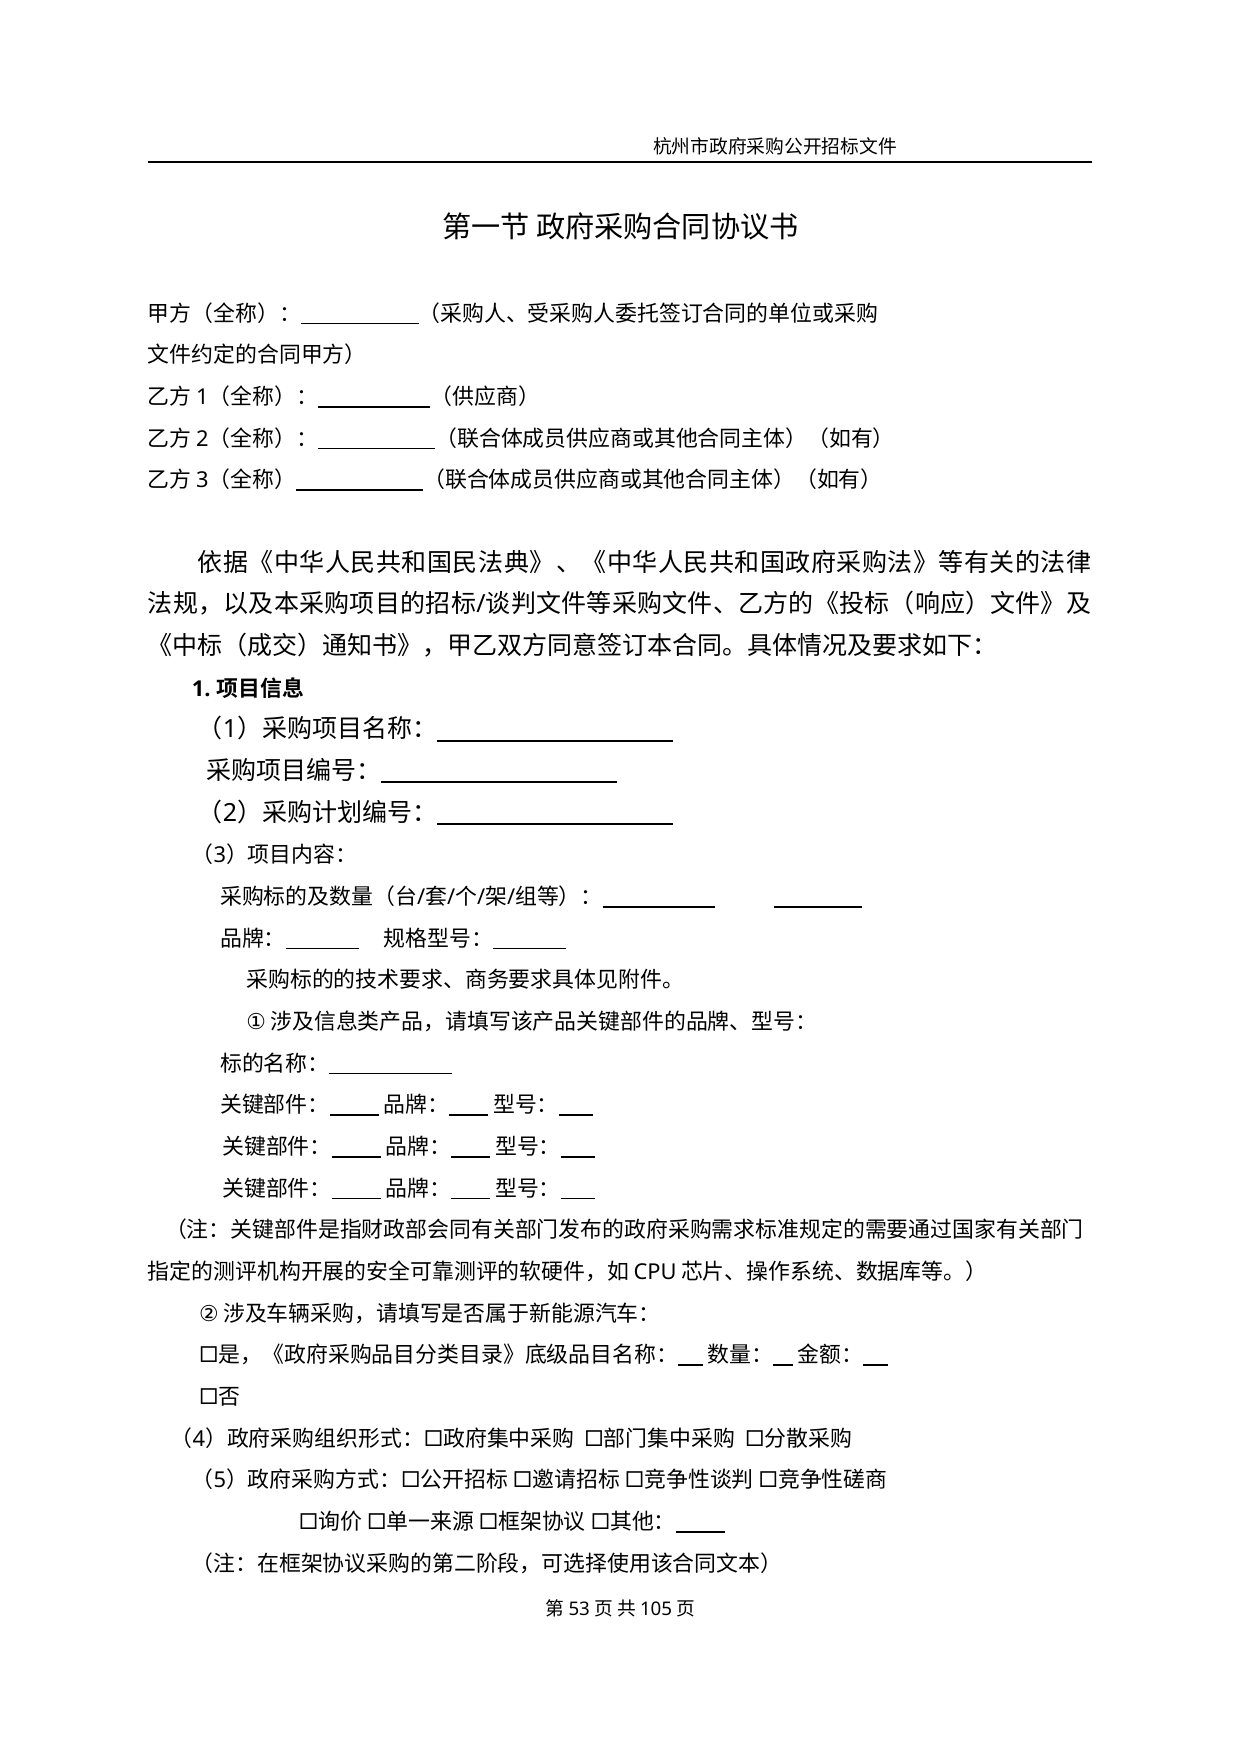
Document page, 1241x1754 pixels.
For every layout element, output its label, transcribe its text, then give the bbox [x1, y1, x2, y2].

text 采购标的及数量（台/套/个/架/组等）： [148, 871, 1092, 913]
list ②涉及车辆采购，请填写是否属于新能源汽车： [148, 1288, 1092, 1329]
text 乙方2（全称）： （联合体成员供应商或其他合同主体）（如有） [148, 413, 1092, 454]
list （5）政府采购方式：公开招标 邀请招标 竞争性谈判 竞争性磋商 [148, 1454, 1092, 1496]
list （注：关键部件是指财政部会同有关部门发布的政府采购需求标准规定的需要通过国家有关部门指定的测评机构开展的安全可靠测评的软硬件，如CPU芯片、操作系统、数据库等。） [148, 1204, 1092, 1288]
list ①涉及信息类产品，请填写该产品关键部件的品牌、型号： [148, 996, 1092, 1038]
list 标的名称： [148, 1038, 1092, 1079]
list 采购项目编号： [148, 746, 1092, 788]
list 否 [148, 1371, 1092, 1413]
text （2）采购计划编号： [148, 788, 1092, 829]
list 是，《政府采购品目分类目录》底级品目名称： 数量： 金额： [148, 1329, 1092, 1371]
list 关键部件： 品牌： 型号： [148, 1079, 1092, 1121]
text 关键部件： 品牌： 型号： [148, 1121, 1092, 1163]
text 乙方1（全称）： （供应商） [148, 371, 1092, 413]
list （4）政府采购组织形式：政府集中采购 部门集中采购 分散采购 [148, 1413, 1092, 1454]
subtitle 第一节 政府采购合同协议书 [148, 204, 1092, 246]
list 询价 单一来源 框架协议 其他： [148, 1496, 1092, 1538]
text 依据《中华人民共和国民法典》、《中华人民共和国政府采购法》等有关的法律法规，以及本采购项目的招标/谈判文件等采购文件、乙方的《投标（响应）文件》及《中标（成交）通知书》，甲乙双方同意签订本合同。具体情况及要求如下： [148, 538, 1092, 663]
text （3）项目内容： [148, 829, 1092, 871]
list （注：在框架协议采购的第二阶段，可选择使用该合同文本） [148, 1538, 1092, 1579]
text 采购标的的技术要求、商务要求具体见附件。 [148, 954, 1092, 996]
text 乙方3（全称） （联合体成员供应商或其他合同主体）（如有） [148, 454, 1092, 496]
text 甲方（全称）： （采购人、受采购人委托签订合同的单位或采购 文件约定的合同甲方） [148, 288, 1092, 371]
list 品牌： 规格型号： [148, 913, 1092, 954]
list 项目信息 [148, 663, 1092, 704]
list 采购项目名称： [148, 704, 1092, 746]
text 关键部件： 品牌： 型号： [148, 1163, 1092, 1204]
